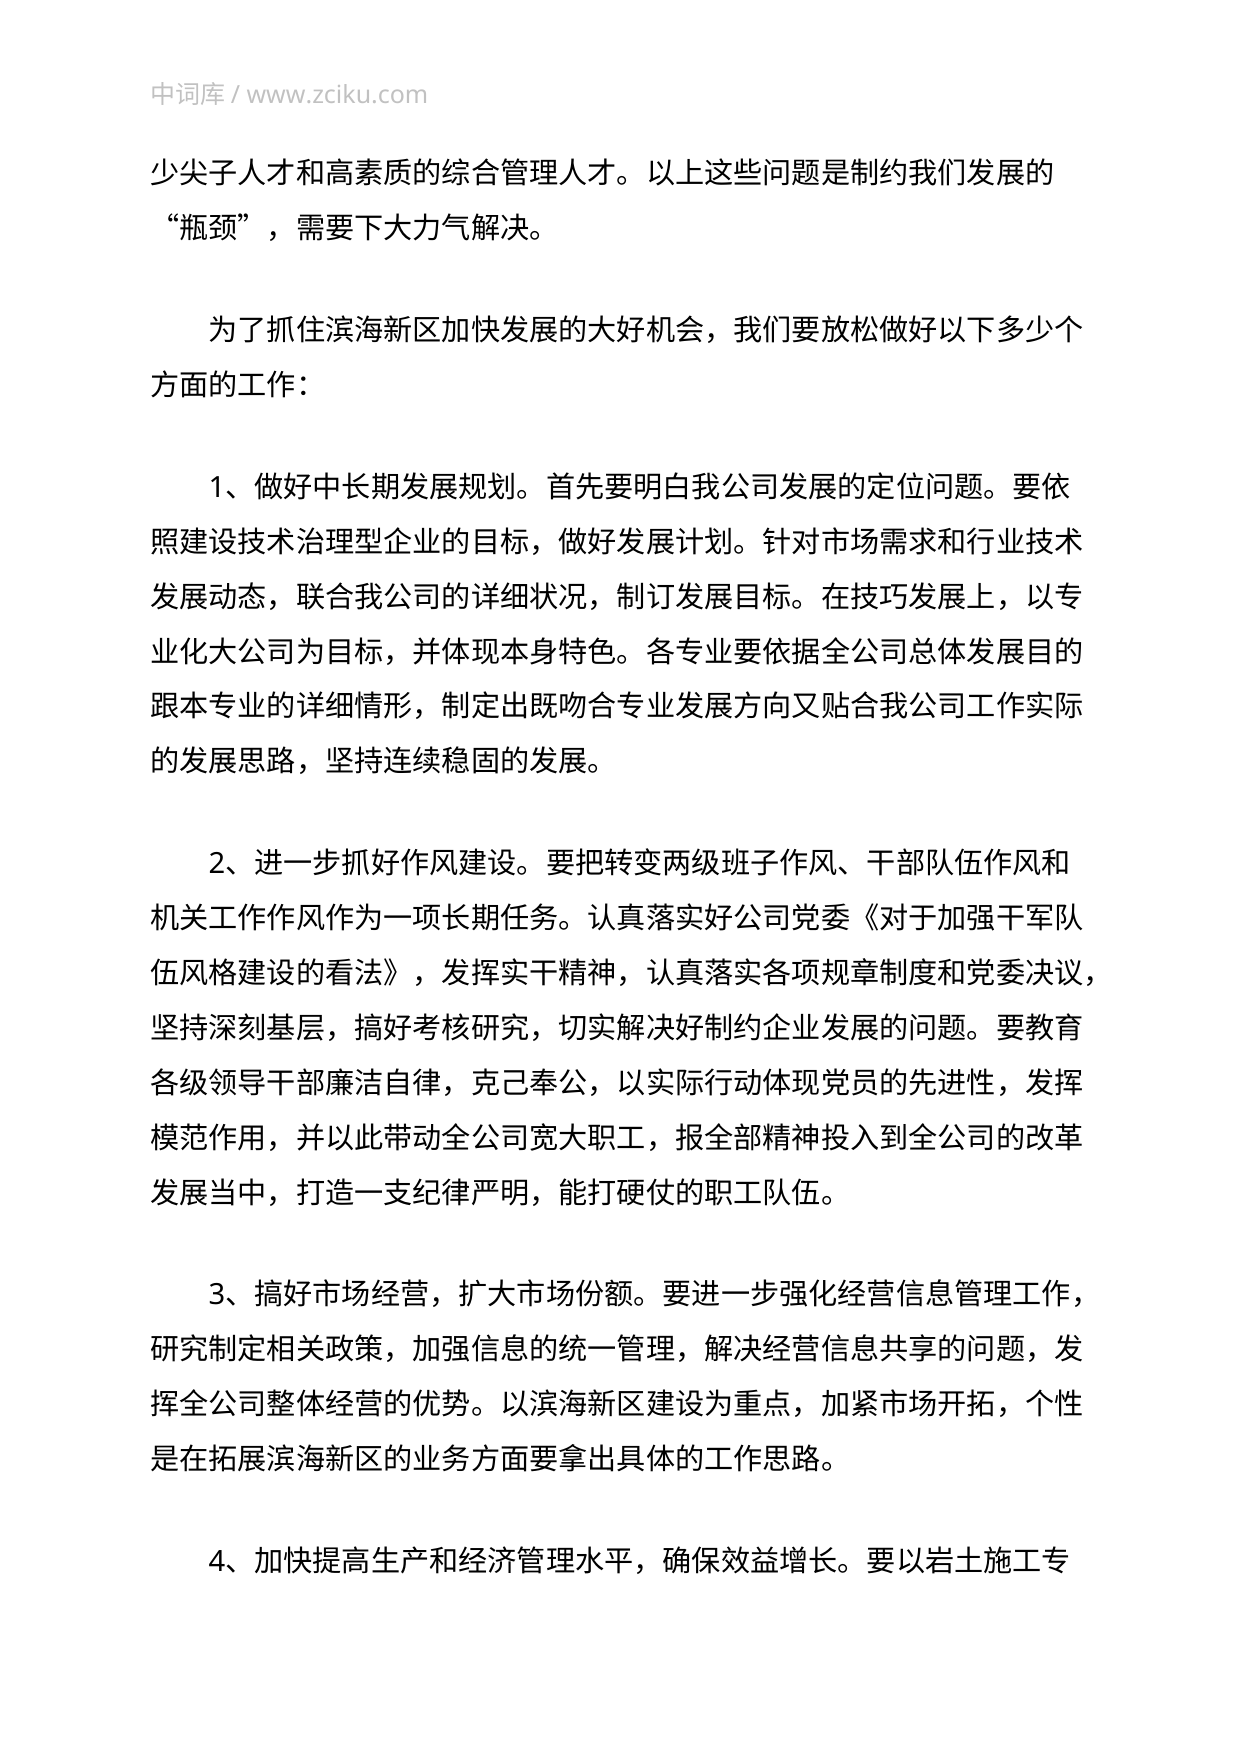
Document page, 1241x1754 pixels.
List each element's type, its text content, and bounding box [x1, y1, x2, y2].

text 为了抓住滨海新区加快发展的大好机会，我们要放松做好以下多少个方面的工作： [150, 307, 1090, 404]
text 1、做好中长期发展规划。首先要明白我公司发展的定位问题。要依照建设技术治理型企业的目标，做好发展计划。针对市场需求和行业技术发展动态，联合我公司的详细状况，制订发展目标。在技巧发展上，以专业化大公司为目标，并体现本身特色。各专业要依据全公司总体发展目的跟本专业的详细情形，制定出既吻合专业发展方向又贴合我公司工作实际的发展思路，坚持连续稳固的发展。 [150, 463, 1090, 780]
text 3、搞好市场经营，扩大市场份额。要进一步强化经营信息管理工作，研究制定相关政策，加强信息的统一管理，解决经营信息共享的问题，发挥全公司整体经营的优势。以滨海新区建设为重点，加紧市场开拓，个性是在拓展滨海新区的业务方面要拿出具体的工作思路。 [150, 1271, 1090, 1478]
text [150, 150, 1090, 247]
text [150, 1537, 1090, 1580]
text 2、进一步抓好作风建设。要把转变两级班子作风、干部队伍作风和机关工作作风作为一项长期任务。认真落实好公司党委《对于加强干军队伍风格建设的看法》，发挥实干精神，认真落实各项规章制度和党委决议，坚持深刻基层，搞好考核研究，切实解决好制约企业发展的问题。要教育各级领导干部廉洁自律，克己奉公，以实际行动体现党员的先进性，发挥模范作用，并以此带动全公司宽大职工，报全部精神投入到全公司的改革发展当中，打造一支纪律严明，能打硬仗的职工队伍。 [150, 840, 1090, 1211]
